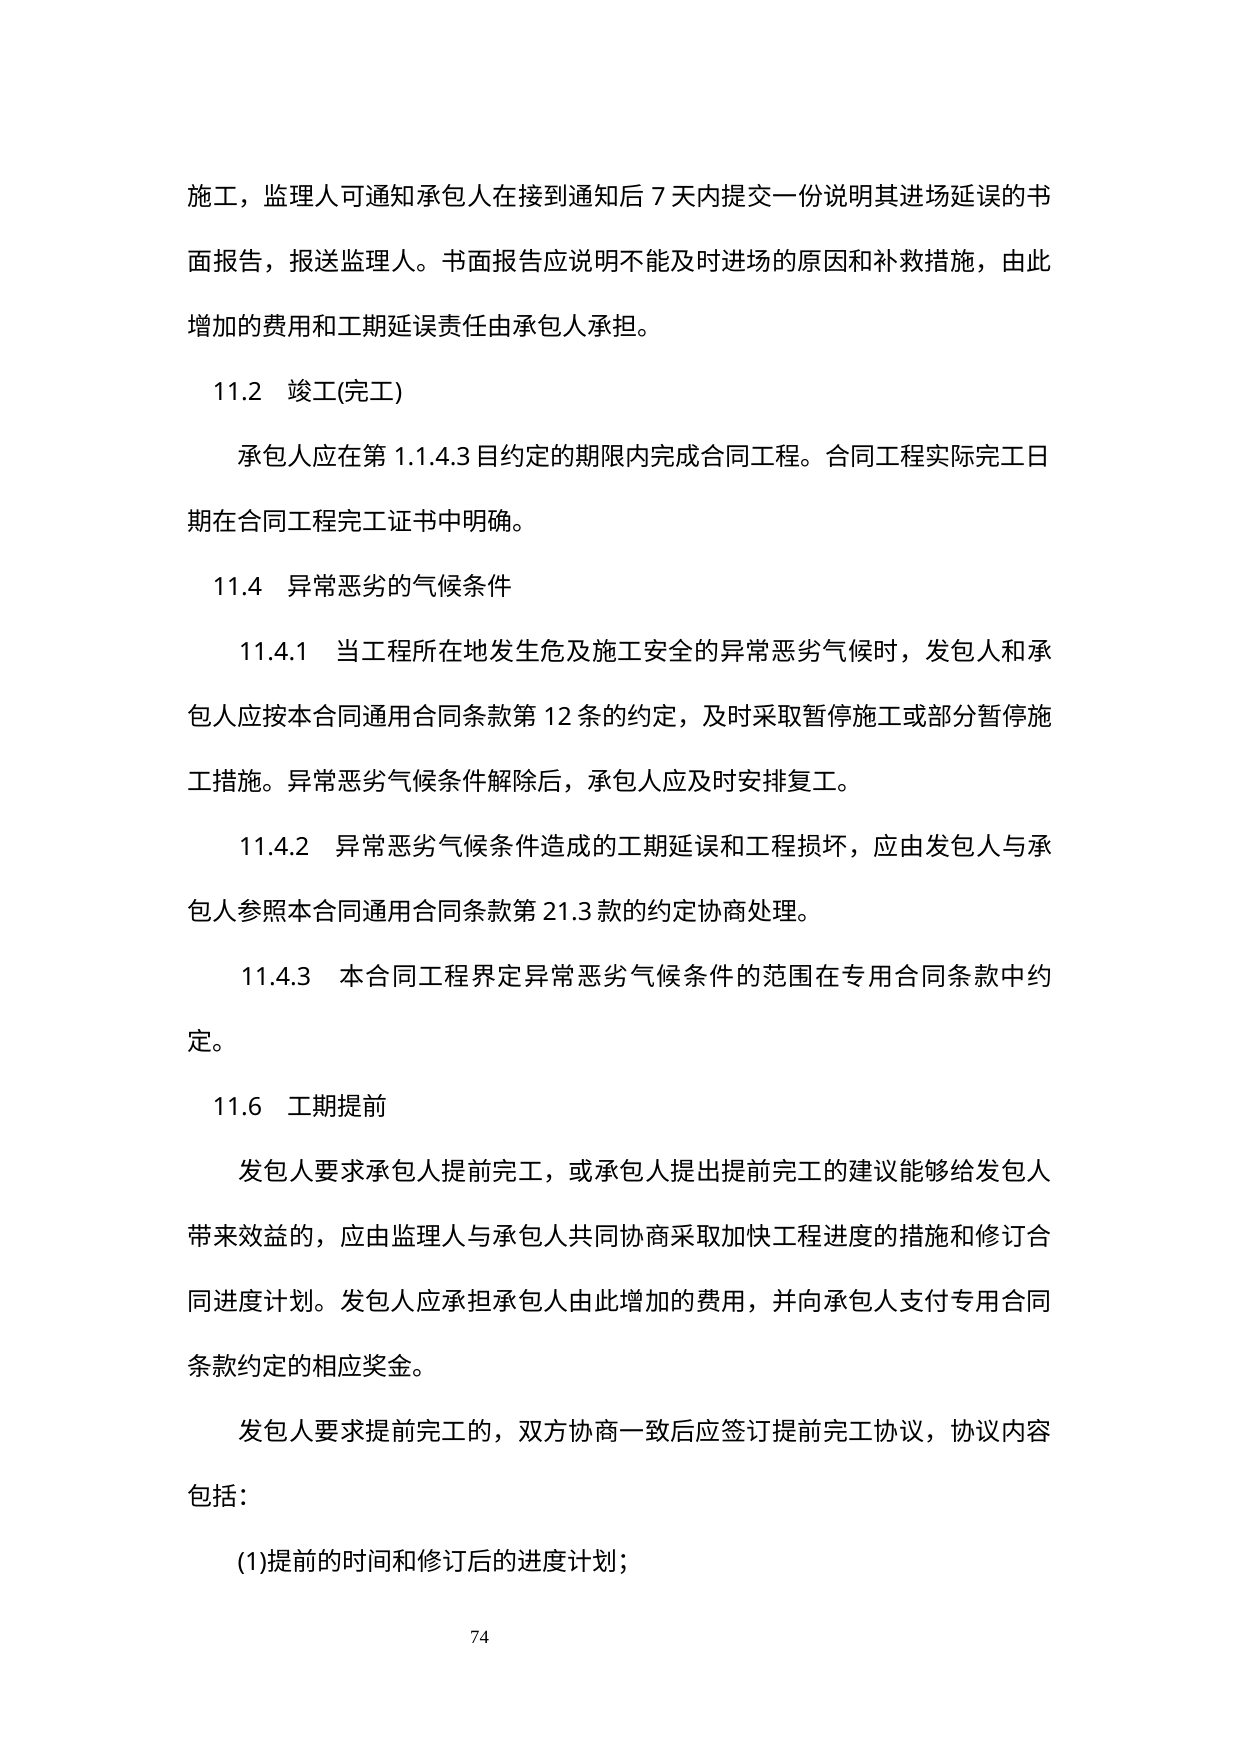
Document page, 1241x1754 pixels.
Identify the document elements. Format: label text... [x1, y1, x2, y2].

text 11.4 异常恶劣的气候条件 [187, 552, 1053, 617]
text 发包人要求提前完工的，双方协商一致后应签订提前完工协议，协议内容包括： [187, 1397, 1053, 1527]
text 11.4.1 当工程所在地发生危及施工安全的异常恶劣气候时，发包人和承包人应按本合同通用合同条款第12条的约定，及时采取暂停施工或部分暂停施工措施。异常恶劣气候条件解除后，承包人应及时安排复工。 [187, 617, 1053, 812]
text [187, 162, 1053, 357]
text (1)提前的时间和修订后的进度计划； [187, 1527, 1053, 1592]
text 11.4.3 本合同工程界定异常恶劣气候条件的范围在专用合同条款中约定。 [187, 942, 1053, 1072]
text 11.2 竣工(完工) [187, 357, 1053, 422]
text 发包人要求承包人提前完工，或承包人提出提前完工的建议能够给发包人带来效益的，应由监理人与承包人共同协商采取加快工程进度的措施和修订合同进度计划。发包人应承担承包人由此增加的费用，并向承包人支付专用合同条款约定的相应奖金。 [187, 1137, 1053, 1397]
text 11.4.2 异常恶劣气候条件造成的工期延误和工程损坏，应由发包人与承包人参照本合同通用合同条款第21.3款的约定协商处理。 [187, 812, 1053, 942]
text 11.6 工期提前 [187, 1072, 1053, 1137]
text 承包人应在第1.1.4.3目约定的期限内完成合同工程。合同工程实际完工日期在合同工程完工证书中明确。 [187, 422, 1053, 552]
